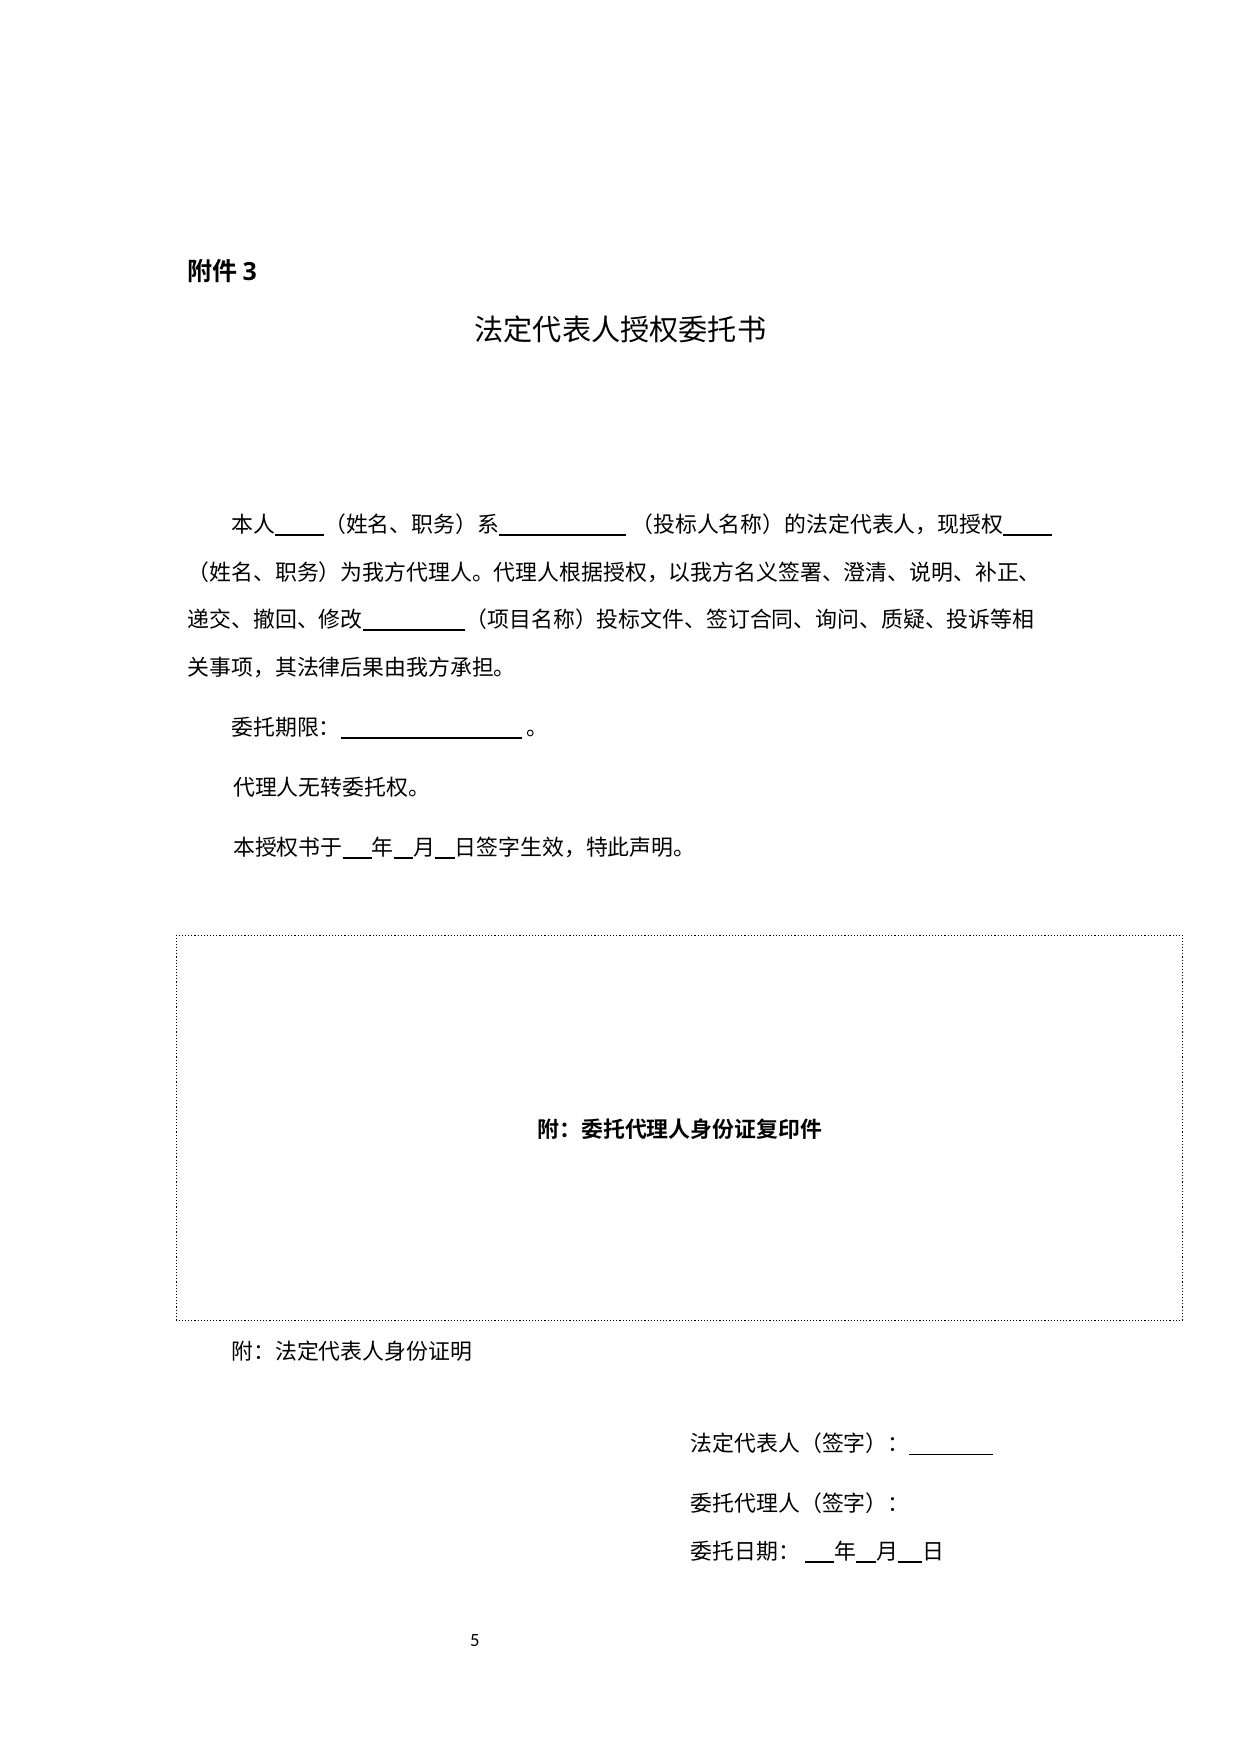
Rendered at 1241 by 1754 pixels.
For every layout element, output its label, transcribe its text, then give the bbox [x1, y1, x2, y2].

text 附件3 [187, 252, 1053, 288]
text 委托代理人（签字）： [187, 1486, 1009, 1518]
text 法定代表人（签字）： [187, 1426, 1009, 1458]
text 附：法定代表人身份证明 [187, 1334, 1053, 1366]
text 委托期限： 。 [187, 710, 1053, 741]
text 法定代表人授权委托书 [187, 306, 1053, 348]
text 代理人无转委托权。 [187, 770, 1053, 801]
text 本授权书于 年 月 日签字生效，特此声明。 [187, 830, 1053, 861]
table_header 附：委托代理人身份证复印件 [176, 935, 1182, 1320]
text 本人 （姓名、职务）系 （投标人名称）的法定代表人，现授权 （姓名、职务）为我方代理人。代理人根据授权，以我方名义签署、澄清、说明、补正、递交、撤回、修改 （项目名称）投标文件、签订合同、询问、质疑、投诉等相关事项，其法律后果由我方承担。 [187, 507, 1053, 681]
text 委托日期： 年 月 日 [187, 1534, 1053, 1566]
